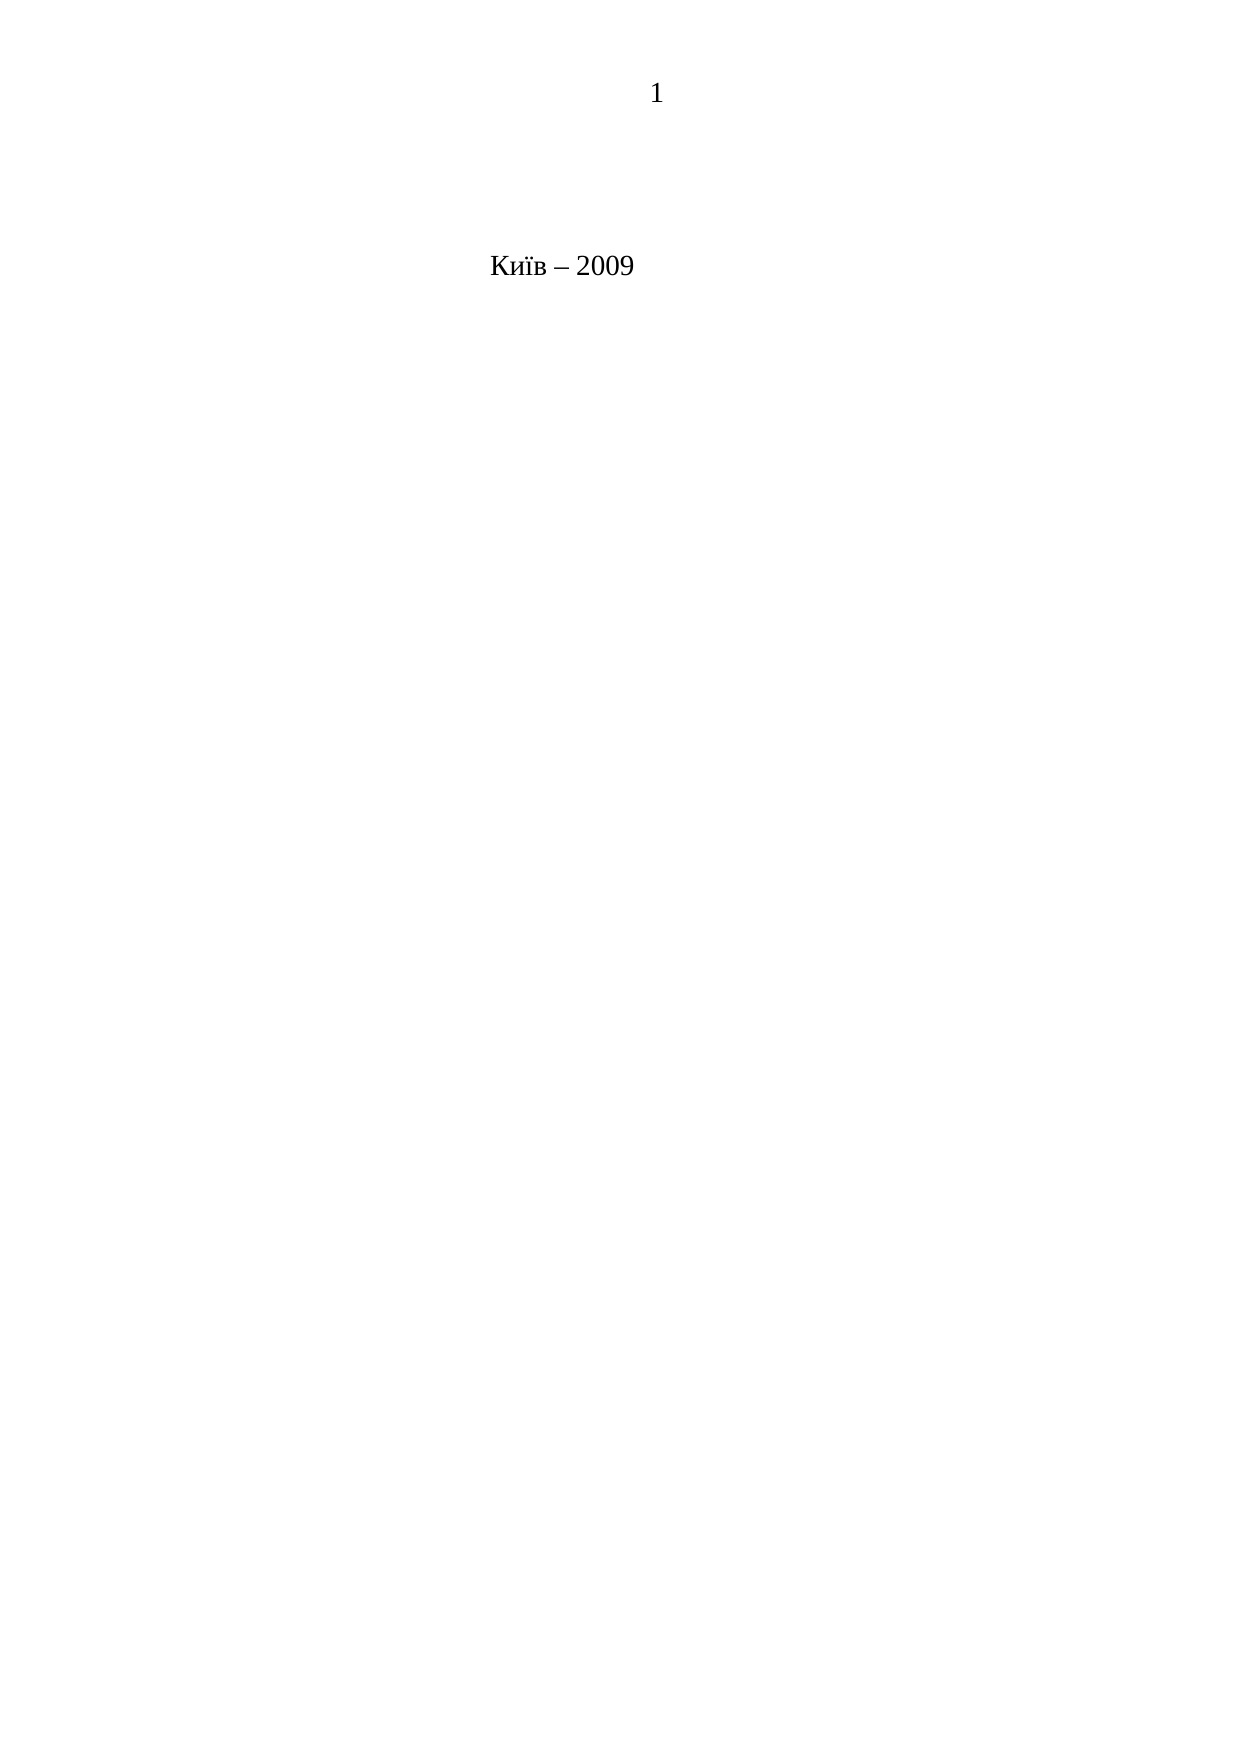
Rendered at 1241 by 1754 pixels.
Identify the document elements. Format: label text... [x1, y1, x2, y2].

text Київ – 2009 [118, 248, 1006, 282]
